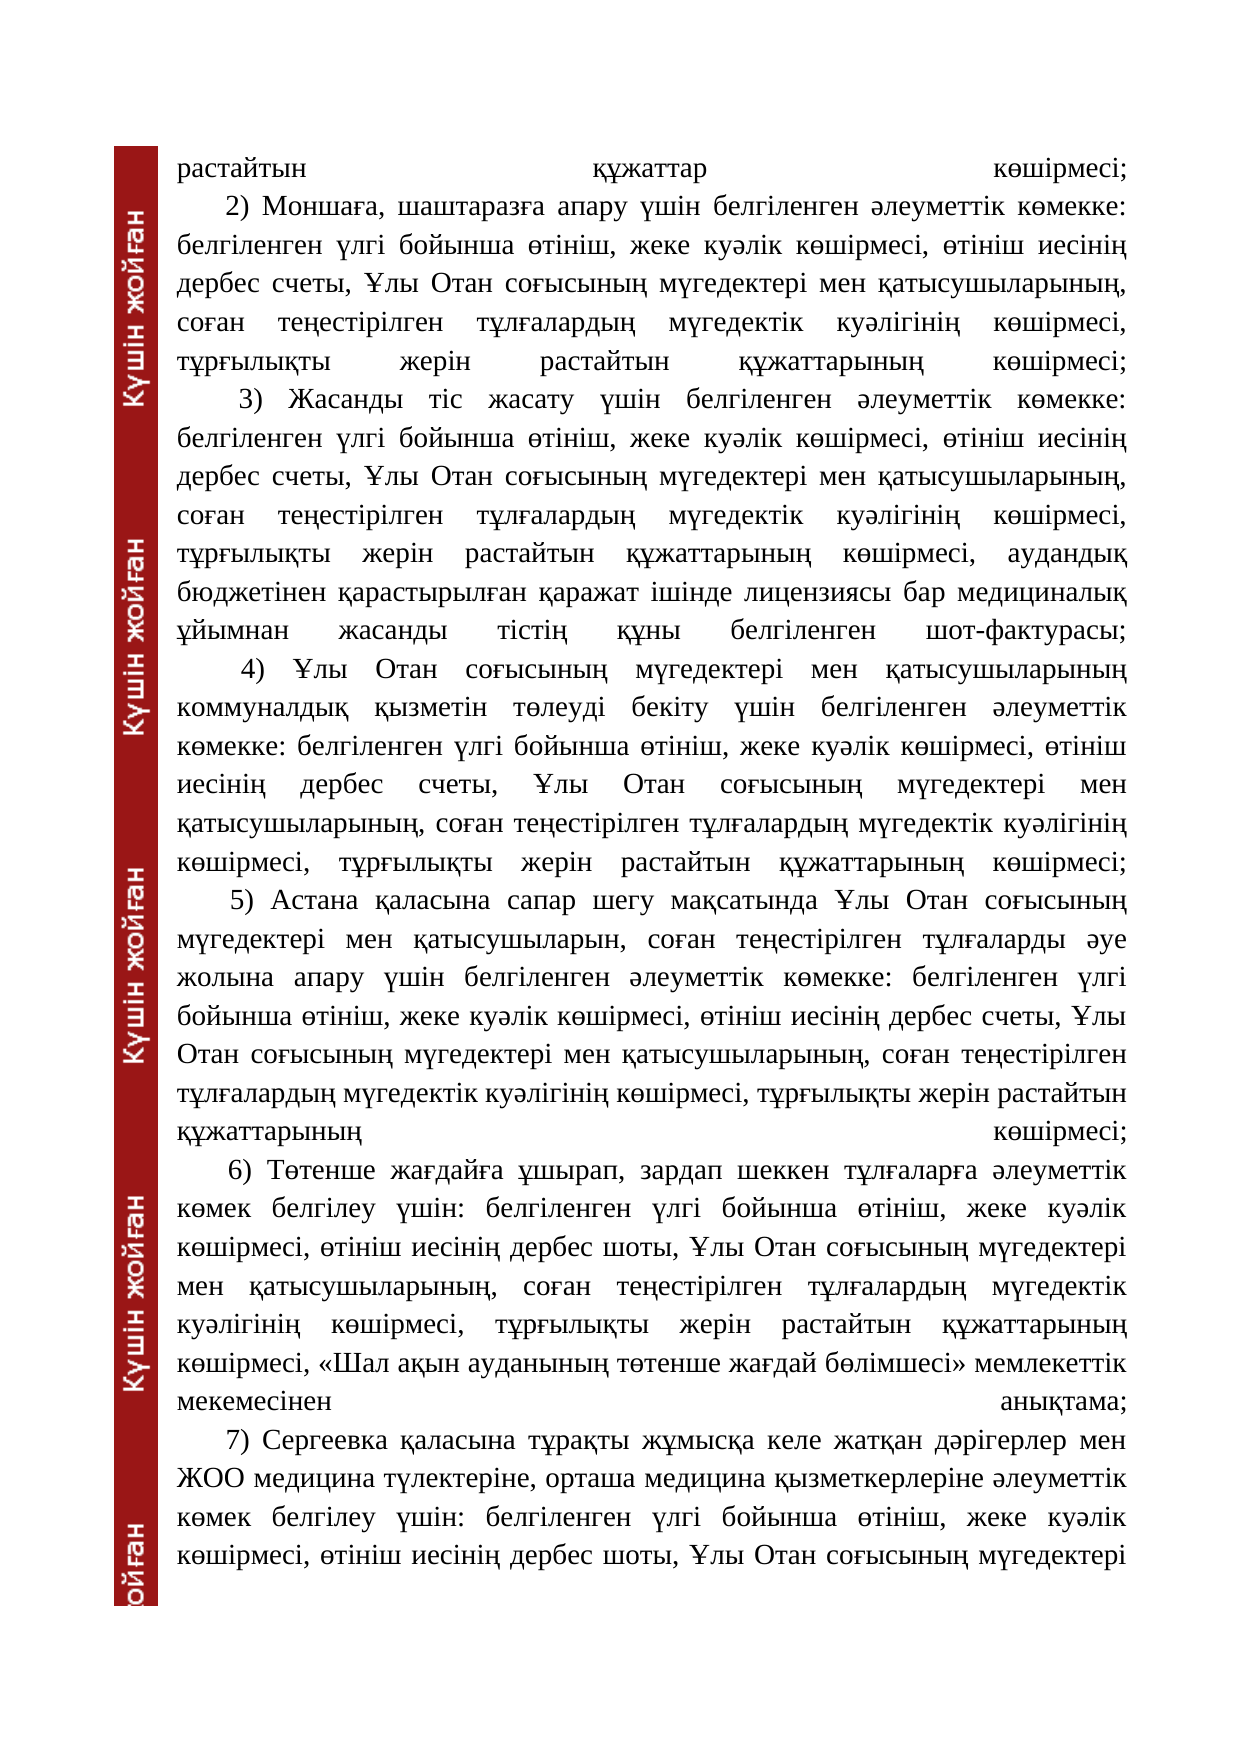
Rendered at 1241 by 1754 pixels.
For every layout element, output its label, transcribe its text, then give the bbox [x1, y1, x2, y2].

picture [114, 1571, 158, 1606]
picture [114, 146, 158, 150]
